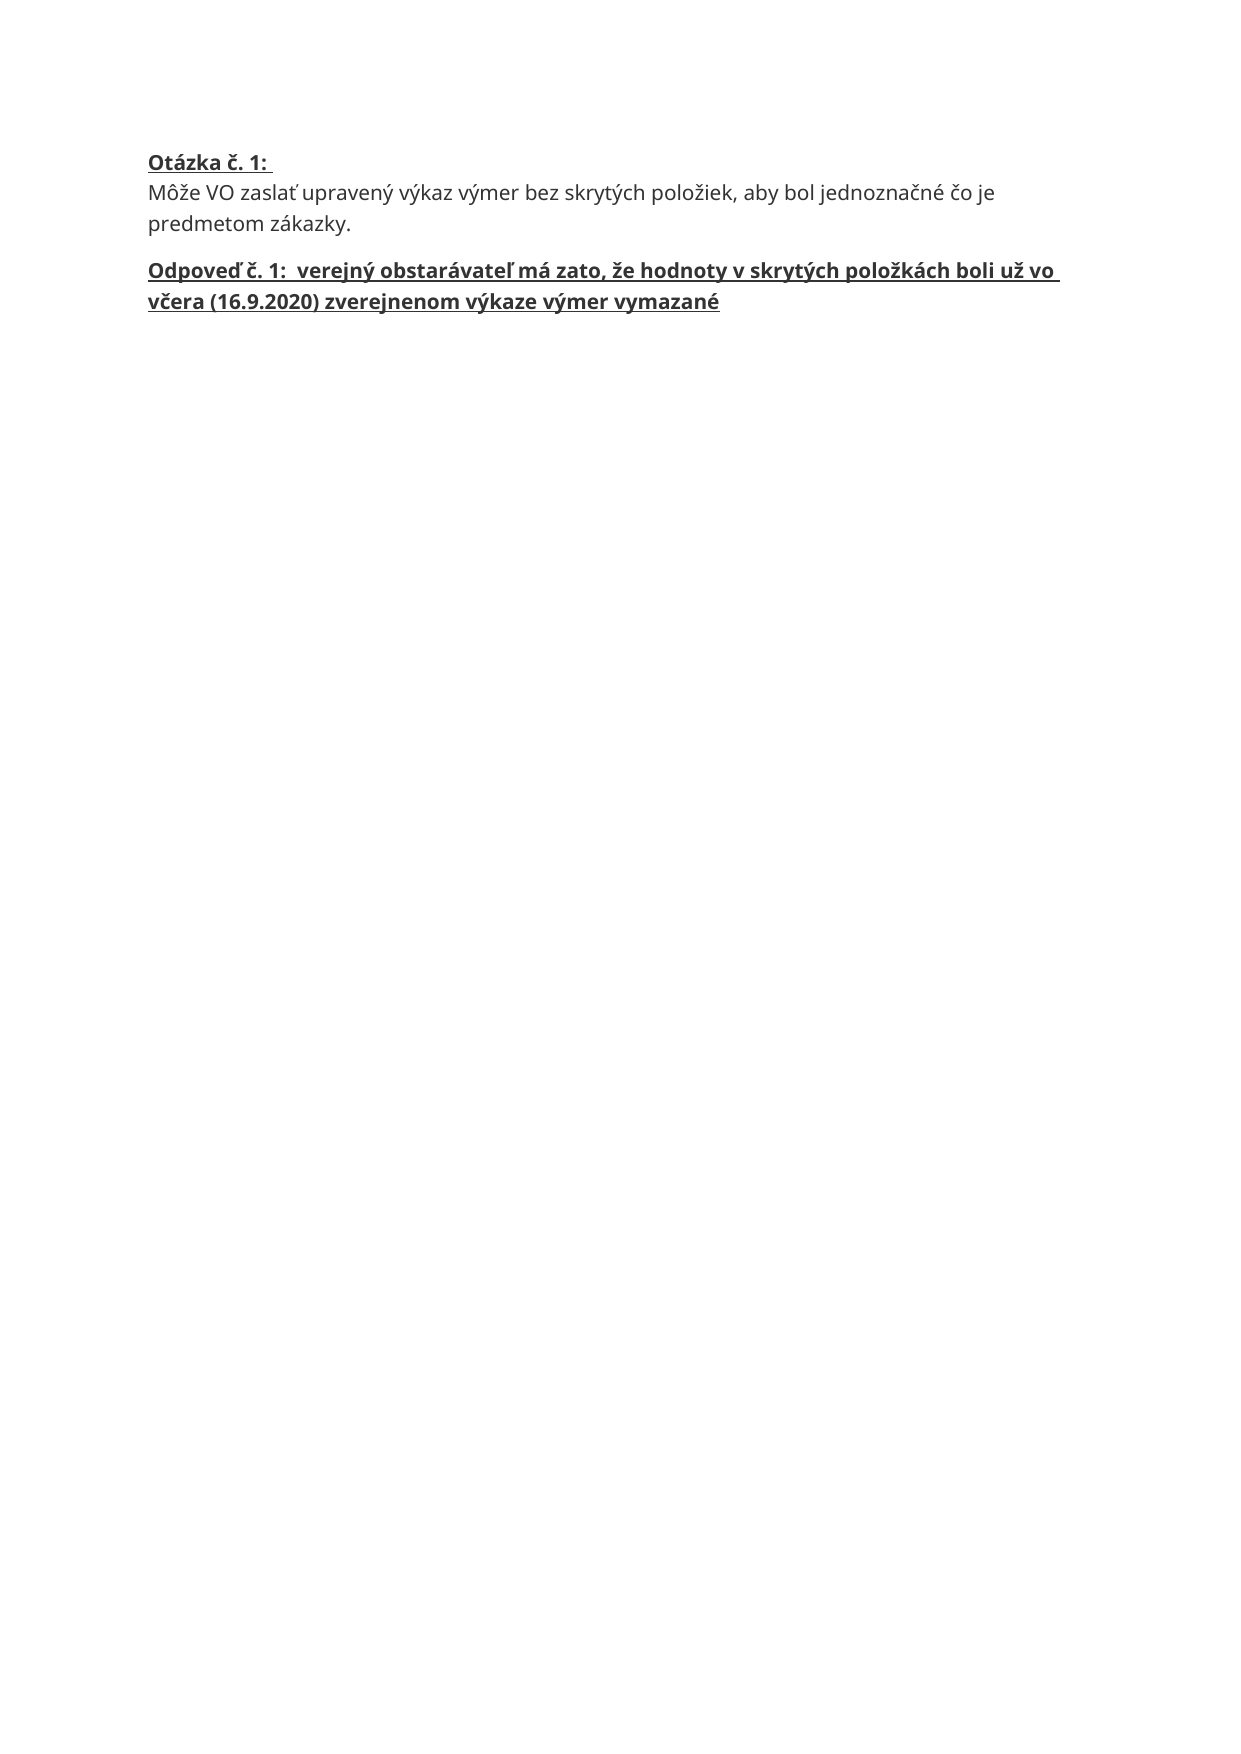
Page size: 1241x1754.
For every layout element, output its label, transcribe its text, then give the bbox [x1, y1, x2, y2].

text Otázka č. 1: Môže VO zaslať upravený výkaz výmer bez skrytých položiek, aby bol jednoznačné čo je predmetom zákazky. [148, 148, 1093, 237]
text Odpoveď č. 1: verejný obstarávateľ má zato, že hodnoty v skrytých položkách boli už vo včera (16.9.2020) zverejnenom výkaze výmer vymazané [148, 256, 1093, 315]
